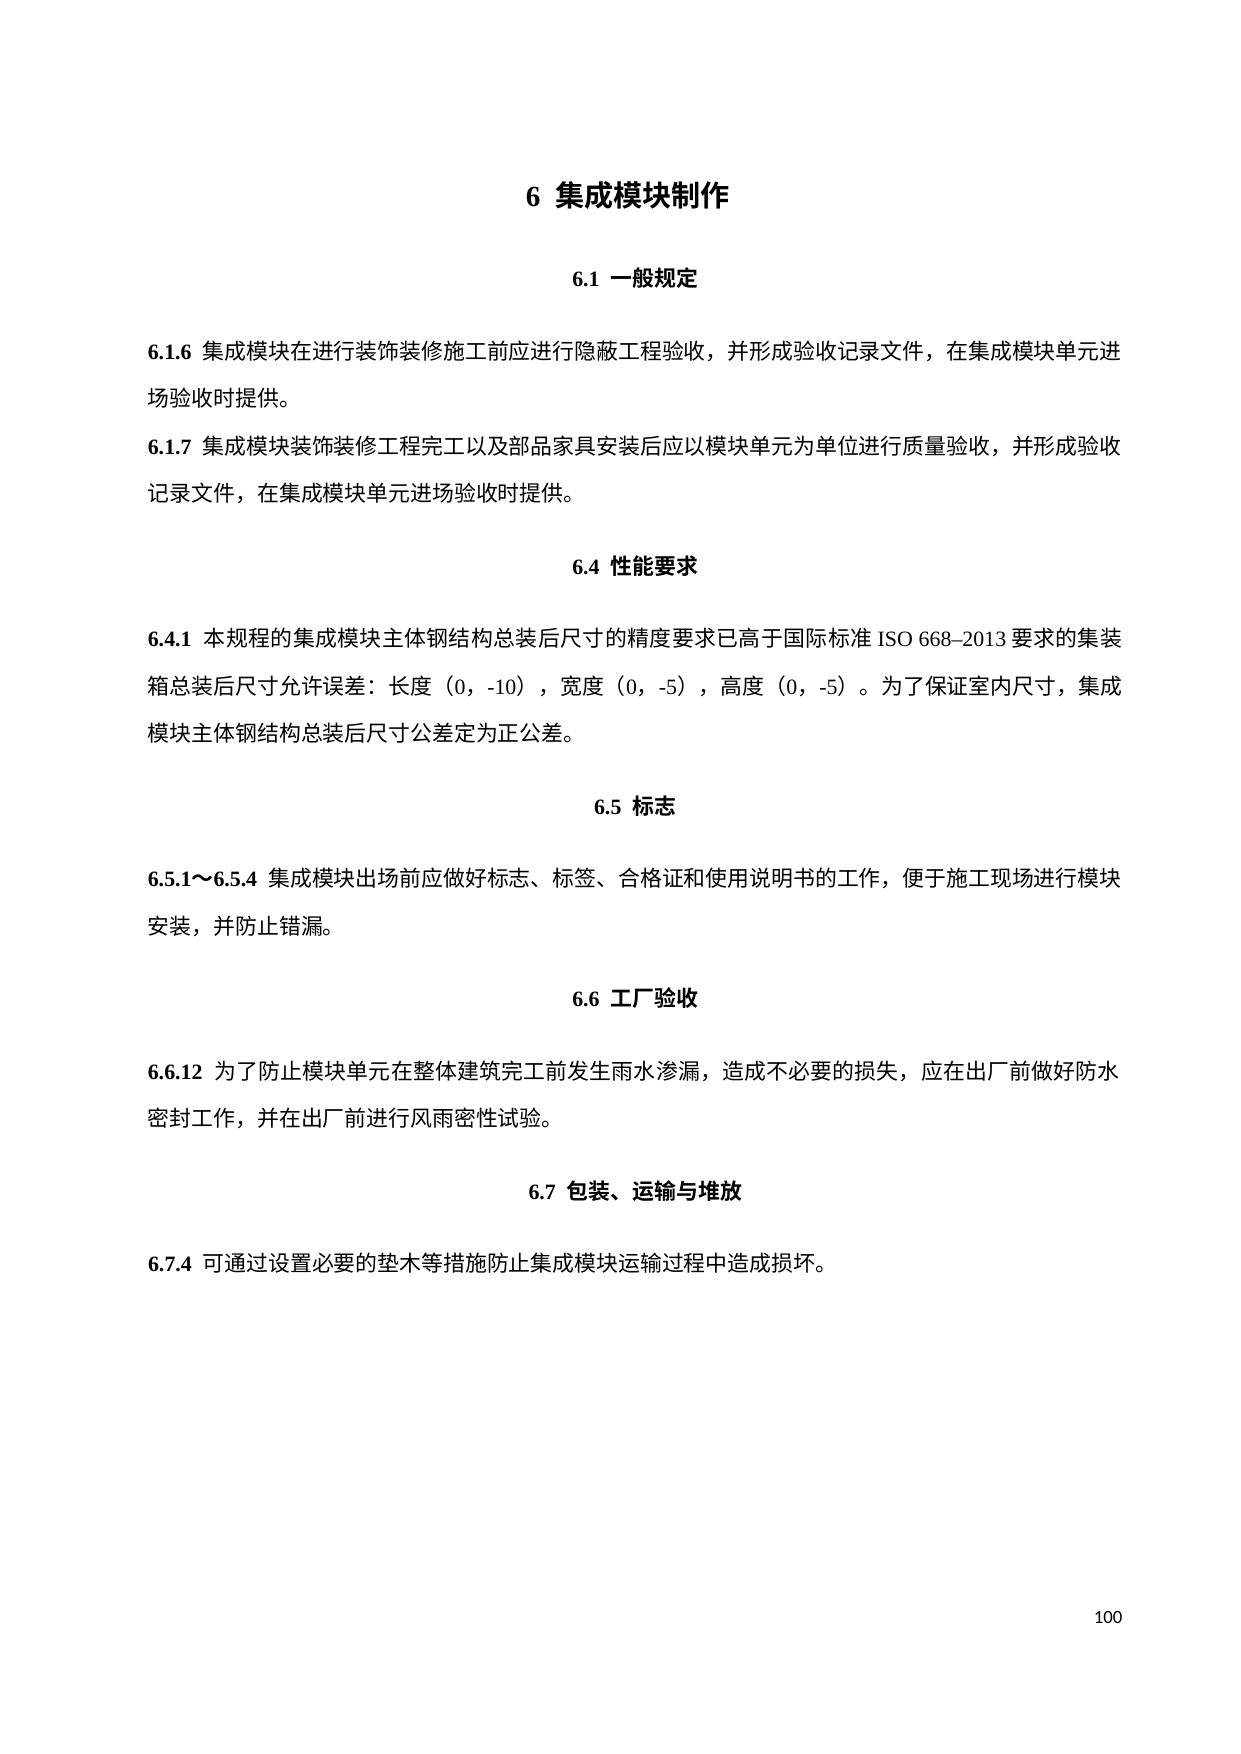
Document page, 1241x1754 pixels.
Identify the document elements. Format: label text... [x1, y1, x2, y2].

text 6.5.1～6.5.4 集成模块出场前应做好标志、标签、合格证和使用说明书的工作，便于施工现场进行模块安装，并防止错漏。 [148, 861, 1122, 940]
text 6.4.1 本规程的集成模块主体钢结构总装后尺寸的精度要求已高于国际标准ISO 668–2013要求的集装箱总装后尺寸允许误差：长度（0，-10），宽度（0，-5），高度（0，-5）。为了保证室内尺寸，集成模块主体钢结构总装后尺寸公差定为正公差。 [148, 621, 1122, 748]
text 6.7.4 可通过设置必要的垫木等措施防止集成模块运输过程中造成损坏。 [148, 1246, 1122, 1278]
text 6.1.7 集成模块装饰装修工程完工以及部品家具安装后应以模块单元为单位进行质量验收，并形成验收记录文件，在集成模块单元进场验收时提供。 [148, 429, 1122, 508]
subtitle 6.4 性能要求 [148, 549, 1122, 580]
subtitle 6 集成模块制作 [148, 173, 1122, 215]
subtitle 6.1 一般规定 [148, 261, 1122, 293]
subtitle 6.6 工厂验收 [148, 981, 1122, 1013]
subtitle 6.7 包装、运输与堆放 [148, 1174, 1122, 1205]
text 6.6.12 为了防止模块单元在整体建筑完工前发生雨水渗漏，造成不必要的损失，应在出厂前做好防水密封工作，并在出厂前进行风雨密性试验。 [148, 1054, 1122, 1133]
text 6.1.6 集成模块在进行装饰装修施工前应进行隐蔽工程验收，并形成验收记录文件，在集成模块单元进场验收时提供。 [148, 334, 1122, 413]
subtitle 6.5 标志 [148, 789, 1122, 820]
